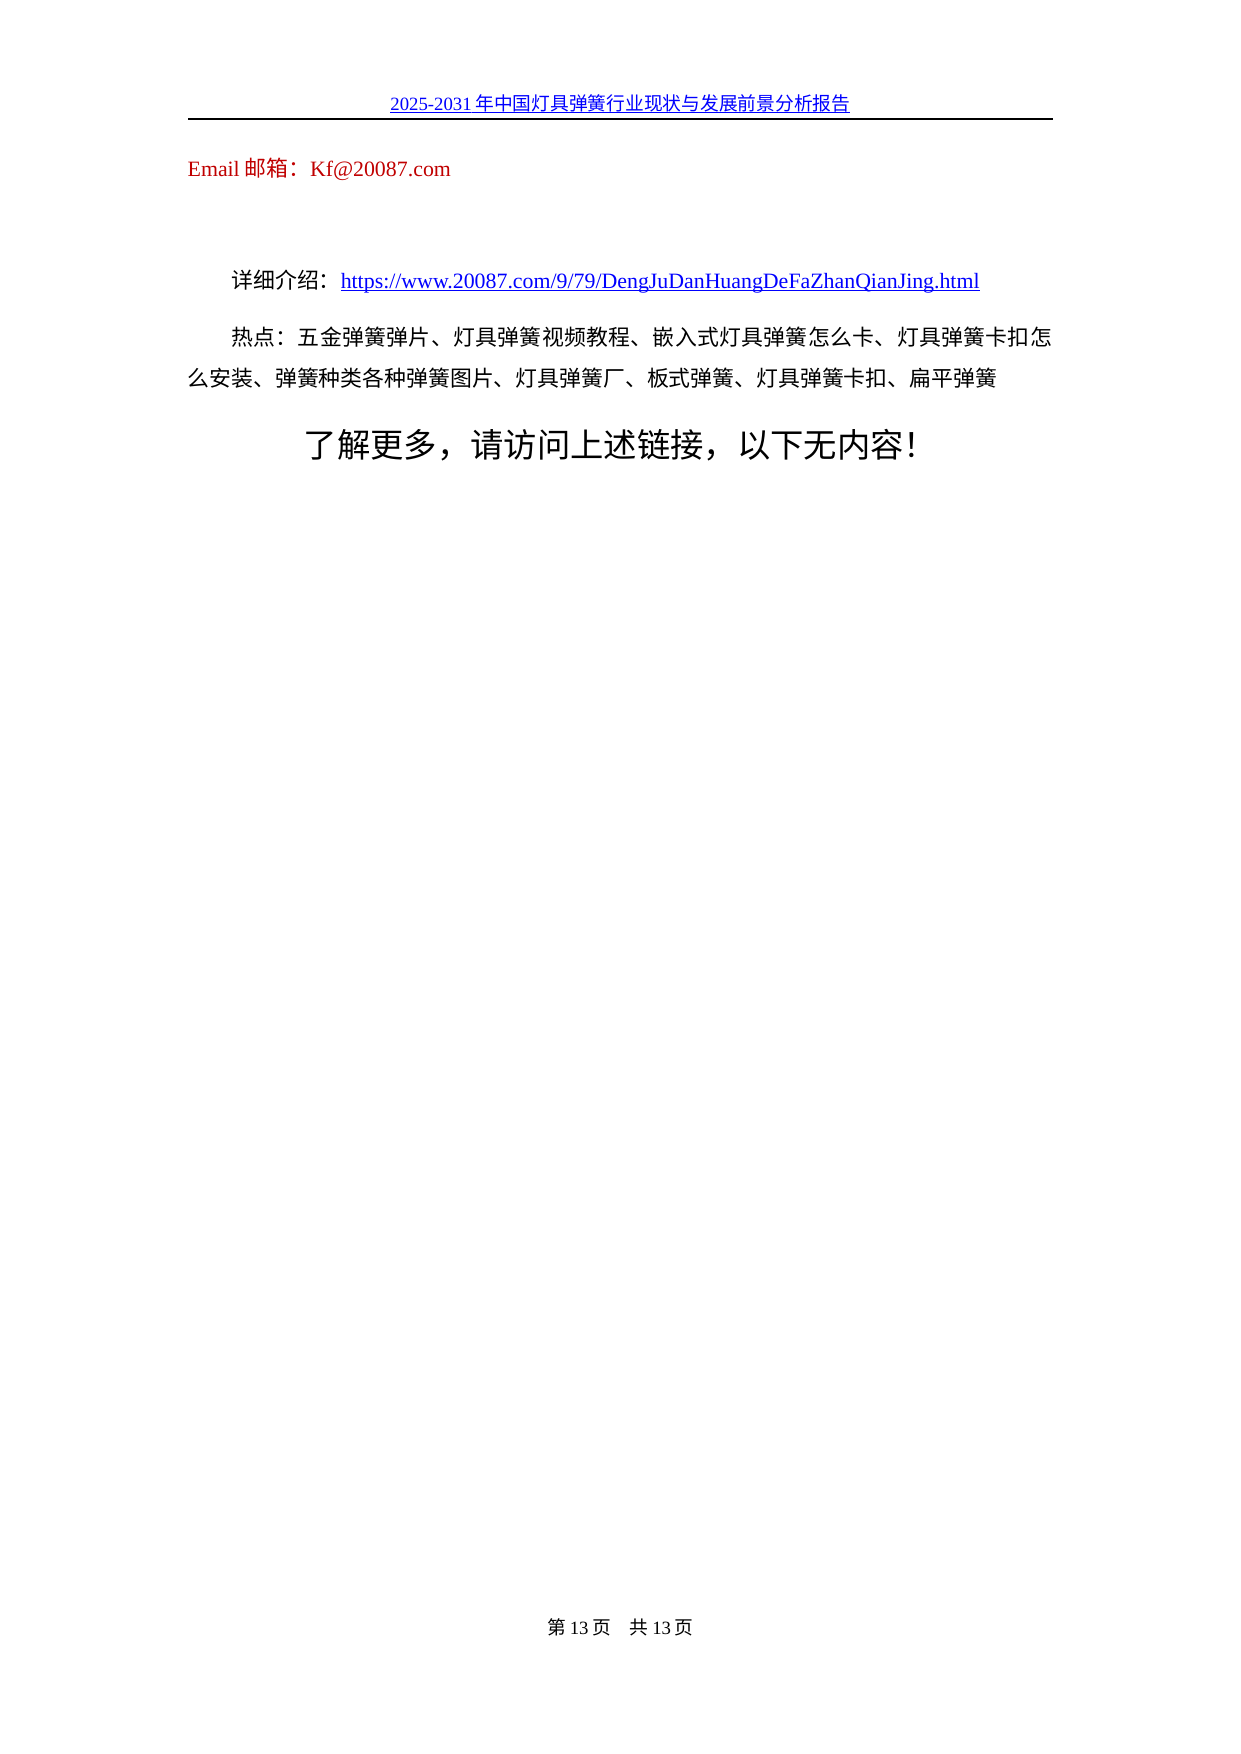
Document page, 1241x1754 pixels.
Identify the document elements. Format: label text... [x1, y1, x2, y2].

text 热点：五金弹簧弹片、灯具弹簧视频教程、嵌入式灯具弹簧怎么卡、灯具弹簧卡扣怎么安装、弹簧种类各种弹簧图片、灯具弹簧厂、板式弹簧、灯具弹簧卡扣、扁平弹簧 [187, 320, 1053, 393]
text 详细介绍：https://www.20087.com/9/79/DengJuDanHuangDeFaZhanQianJing.html [187, 263, 1053, 296]
text Email邮箱：Kf@20087.com [187, 150, 1053, 183]
title 了解更多，请访问上述链接，以下无内容！ [187, 411, 1053, 476]
